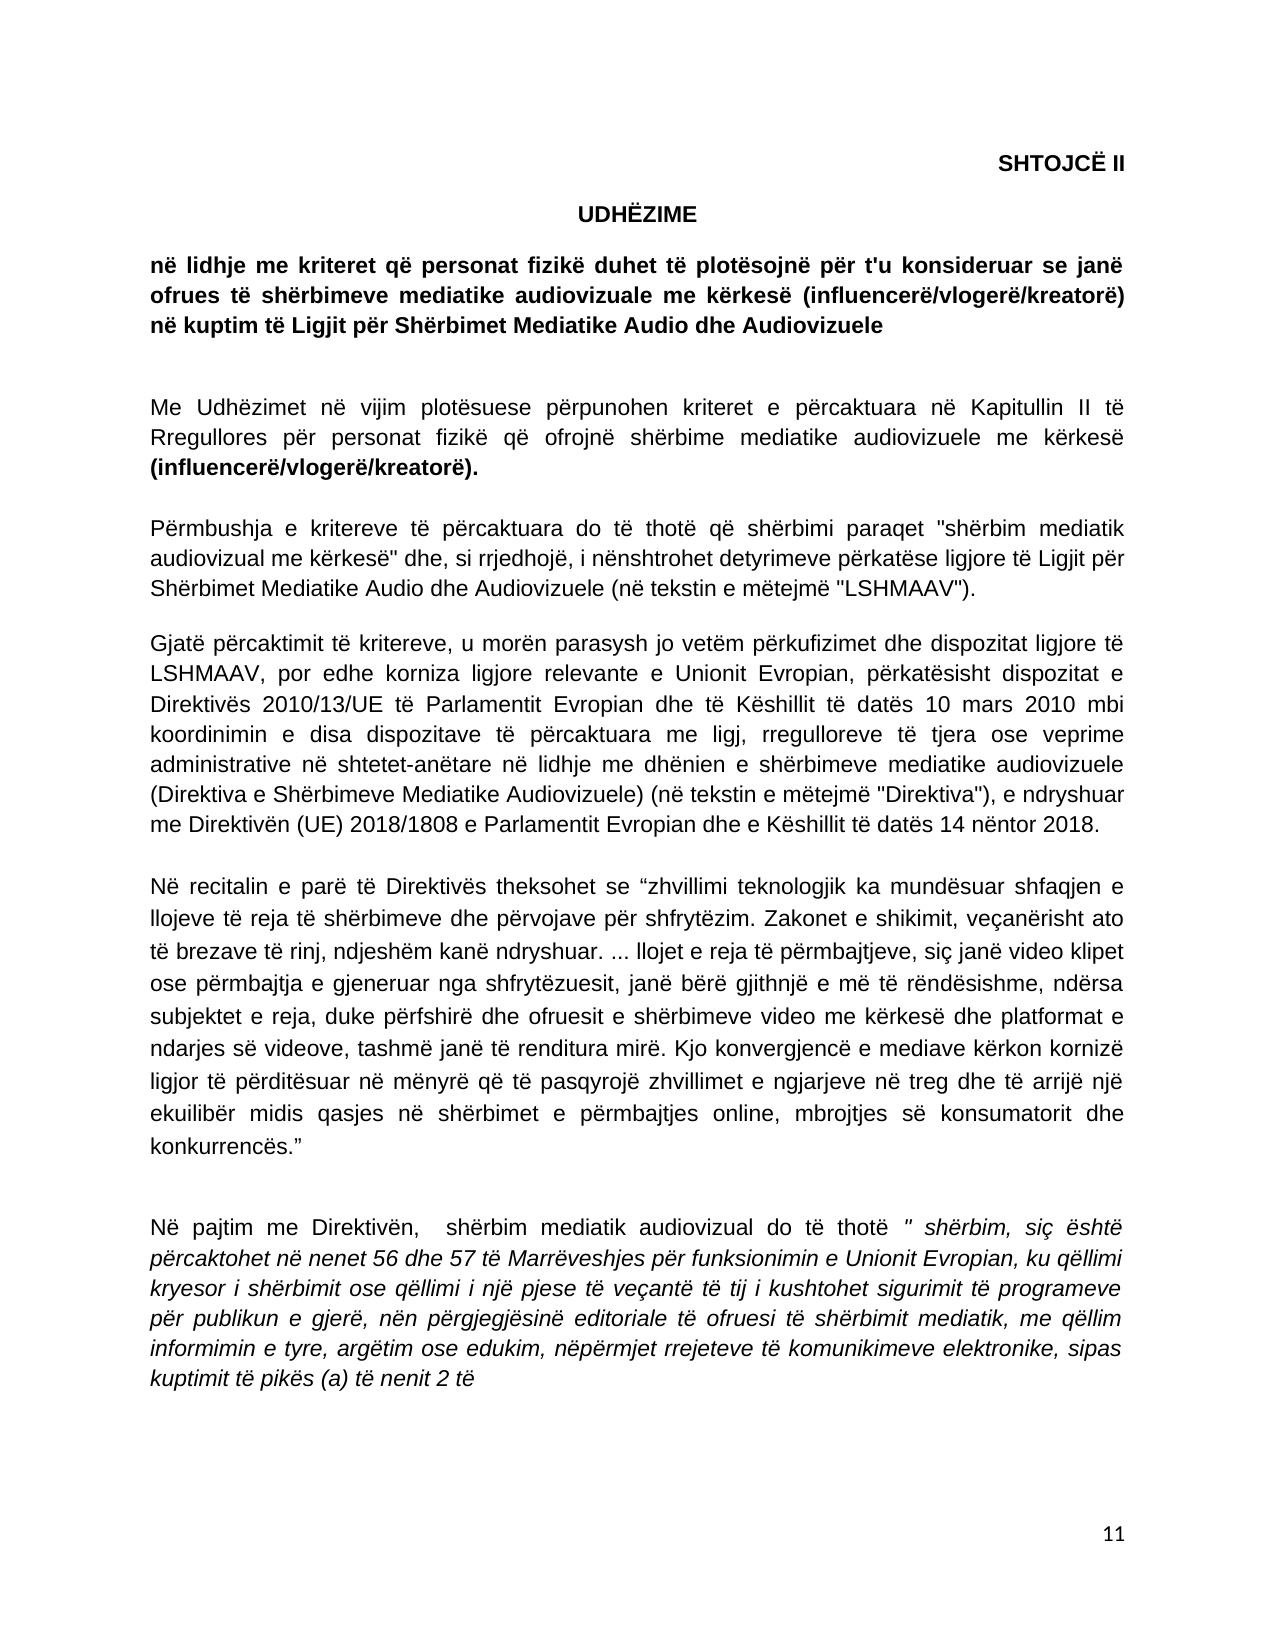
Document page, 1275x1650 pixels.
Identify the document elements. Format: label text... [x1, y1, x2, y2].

text Gjatë përcaktimit të kritereve, u morën parasysh jo vetëm përkufizimet dhe dispozitat ligjore të LSHMAAV, por edhe korniza ligjore relevante e Unionit Evropian, përkatësisht dispozitat e Direktivës 2010/13/UE të Parlamentit Evropian dhe të Këshillit të datës 10 mars 2010 mbi koordinimin e disa dispozitave të përcaktuara me ligj, rregulloreve të tjera ose veprime administrative në shtetet-anëtare në lidhje me dhënien e shërbimeve mediatike audiovizuele (Direktiva e Shërbimeve Mediatike Audiovizuele) (në tekstin e mëtejmë "Direktiva"), e ndryshuar me Direktivën (UE) 2018/1808 e Parlamentit Evropian dhe e Këshillit të datës 14 nëntor 2018. [150, 630, 1125, 838]
text në lidhje me kriteret që personat fizikë duhet të plotësojnë për t'u konsideruar se janë ofrues të shërbimeve mediatike audiovizuale me kërkesë (influencerë/vlogerë/kreatorë) në kuptim të Ligjit për Shërbimet Mediatike Audio dhe Audiovizuele [150, 252, 1125, 339]
text Në recitalin e parë të Direktivës theksohet se “zhvillimi teknologjik ka mundësuar shfaqjen e llojeve të reja të shërbimeve dhe përvojave për shfrytëzim. Zakonet e shikimit, veçanërisht ato të brezave të rinj, ndjeshëm kanë ndryshuar. ... llojet e reja të përmbajtjeve, siç janë video klipet ose përmbajtja e gjeneruar nga shfrytëzuesit, janë bërë gjithnjë e më të rëndësishme, ndërsa subjektet e reja, duke përfshirë dhe ofruesit e shërbimeve video me kërkesë dhe platformat e ndarjes së videove, tashmë janë të renditura mirë. Kjo konvergjencë e mediave kërkon kornizë ligjor të përditësuar në mënyrë që të pasqyrojë zhvillimet e ngjarjeve në treg dhe të arrijë një ekuilibër midis qasjes në shërbimet e përmbajtjes online, mbrojtjes së konsumatorit dhe konkurrencës.” [150, 867, 1125, 1159]
text Në pajtim me Direktivën, shërbim mediatik audiovizual do të thotë " shërbim, siç është përcaktohet në nenet 56 dhe 57 të Marrëveshjes për funksionimin e Unionit Evropian, ku qëllimi kryesor i shërbimit ose qëllimi i një pjese të veçantë të tij i kushtohet sigurimit të programeve për publikun e gjerë, nën përgjegjësinë editoriale të ofruesi të shërbimit mediatik, me qëllim informimin e tyre, argëtim ose edukim, nëpërmjet rrejeteve të komunikimeve elektronike, sipas kuptimit të pikës (a) të nenit 2 të [150, 1214, 1125, 1392]
text Përmbushja e kritereve të përcaktuara do të thotë që shërbimi paraqet "shërbim mediatik audiovizual me kërkesë" dhe, si rrjedhojë, i nënshtrohet detyrimeve përkatëse ligjore të Ligjit për Shërbimet Mediatike Audio dhe Audiovizuele (në tekstin e mëtejmë "LSHMAAV"). [150, 514, 1125, 601]
text SHTOJCË II [150, 150, 1125, 176]
text Me Udhëzimet në vijim plotësuese përpunohen kriteret e përcaktuara në Kapitullin II të Rregullores për personat fizikë që ofrojnë shërbime mediatike audiovizuele me kërkesë (influencerë/vlogerë/kreatorë). [150, 394, 1125, 481]
text UDHËZIME [150, 201, 1125, 227]
